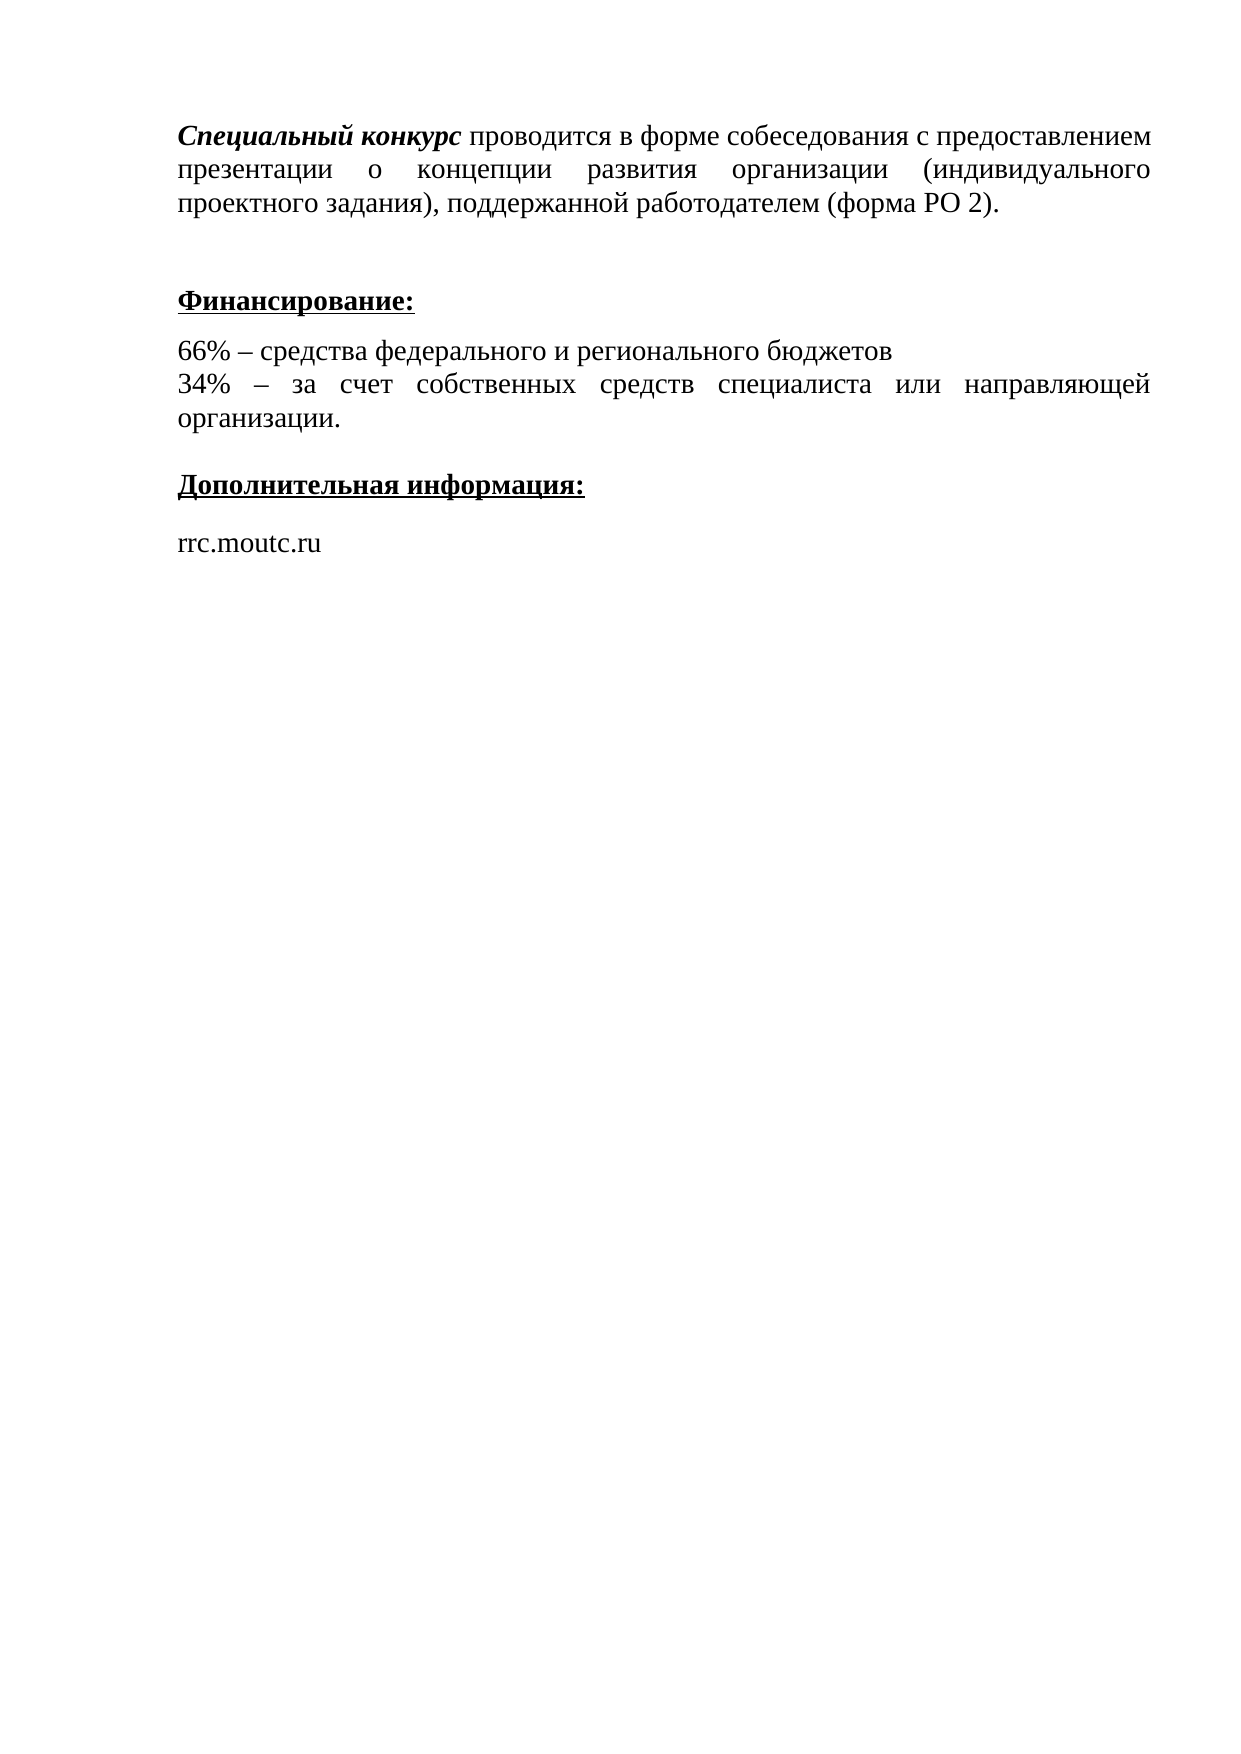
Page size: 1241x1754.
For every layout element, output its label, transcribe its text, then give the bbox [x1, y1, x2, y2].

text rrc.moutc.ru [177, 525, 1152, 559]
text Дополнительная информация: [177, 467, 1152, 500]
text Финансирование: [177, 283, 1152, 317]
text 66% – средства федерального и регионального бюджетов [177, 333, 1152, 366]
text Специальный конкурс проводится в форме собеседования с предоставлением презентации о концепции развития организации (индивидуального проектного задания), поддержанной работодателем (форма РО 2). [177, 118, 1152, 219]
text 34% – за счет собственных средств специалиста или направляющей организации. [177, 366, 1152, 433]
